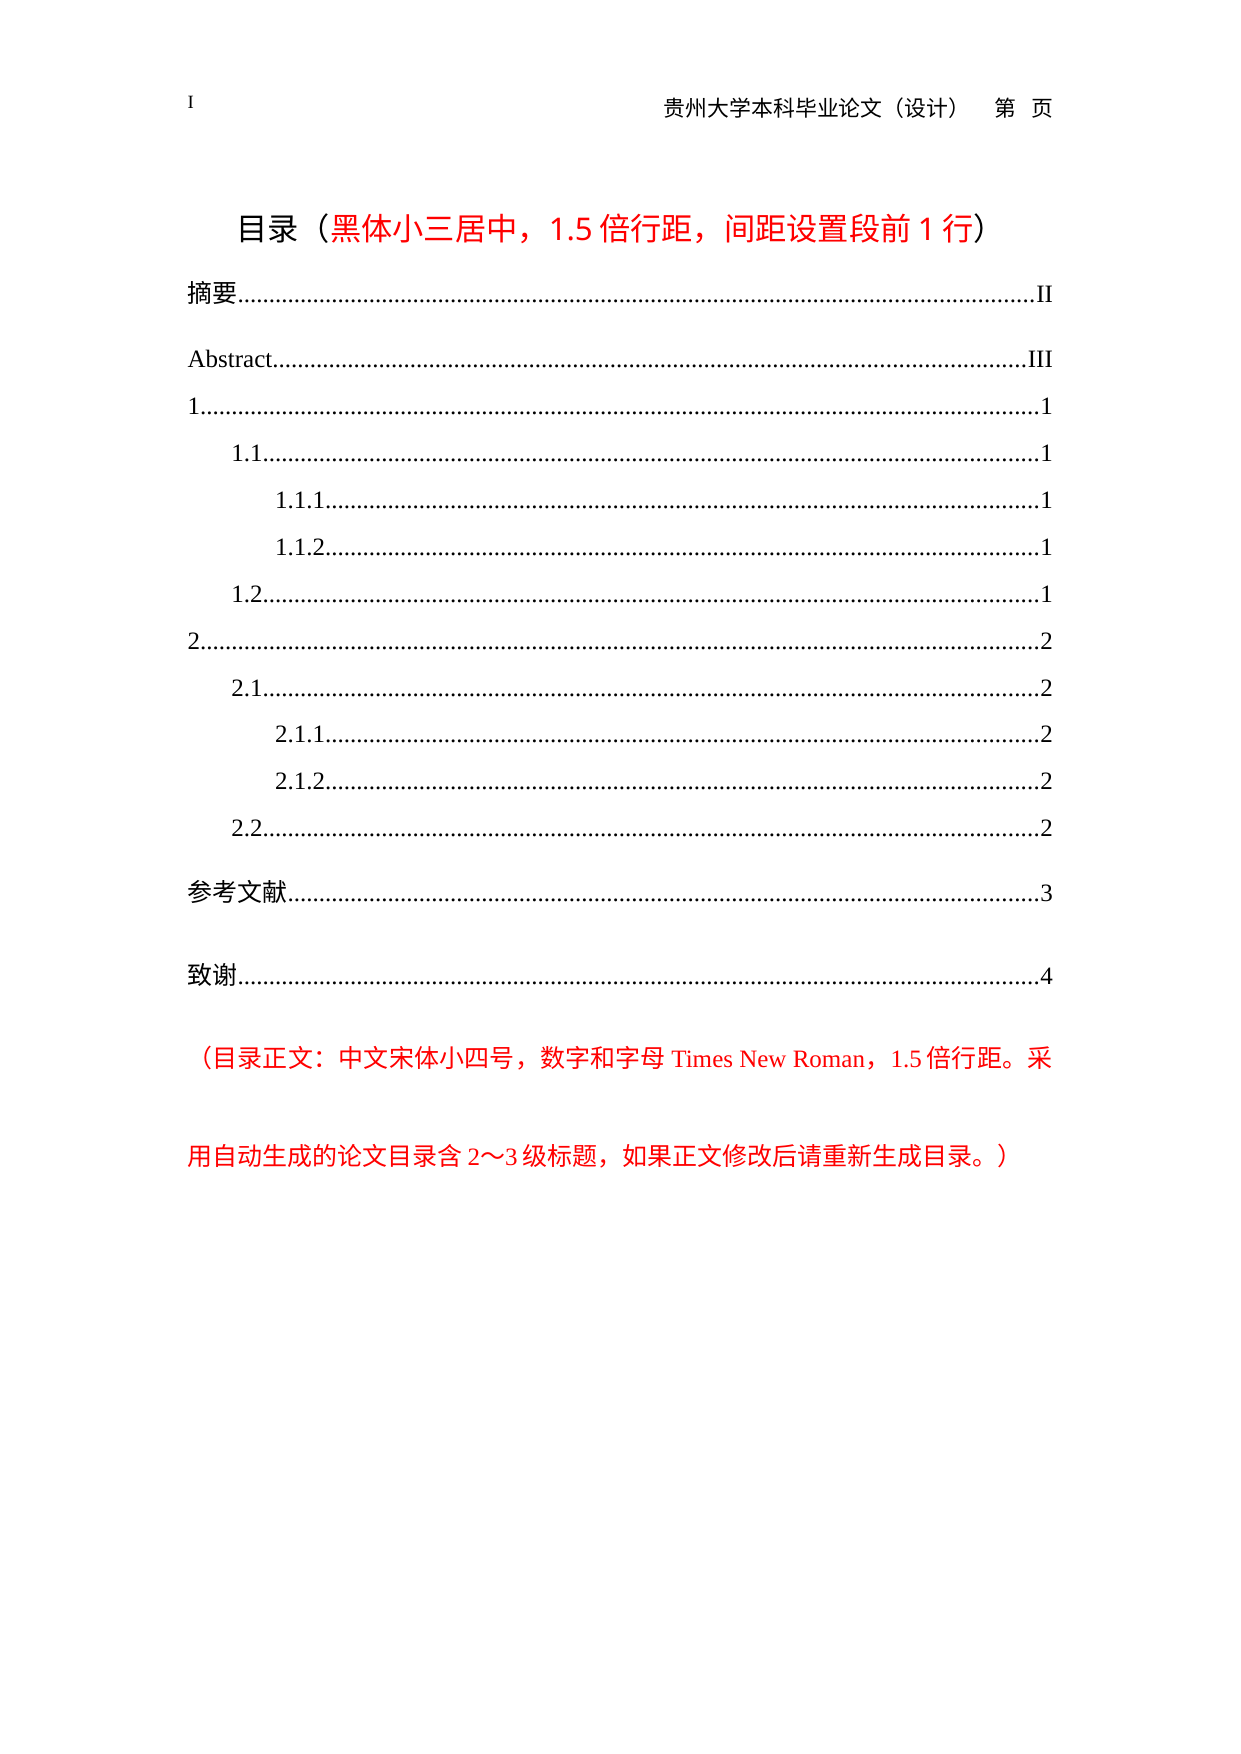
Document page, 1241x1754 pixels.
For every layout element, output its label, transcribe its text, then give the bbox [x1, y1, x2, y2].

text 2.2 2 [231, 811, 1053, 844]
text 致谢 4 [187, 941, 1053, 1006]
text （目录正文：中文宋体小四号，数字和字母Times New Roman，1.5倍行距。采用自动生成的论文目录含2～3级标题，如果正文修改后请重新生成目录。） [187, 1024, 1053, 1187]
text 1.1.2 1 [275, 530, 1053, 563]
text 摘要 II [187, 259, 1053, 324]
text 目录（黑体小三居中，1.5倍行距，间距设置段前1行） [187, 194, 1053, 259]
text 1 1 [187, 389, 1053, 422]
text 2.1 2 [231, 671, 1053, 703]
text 2 2 [187, 624, 1053, 656]
text 2.1.2 2 [275, 764, 1053, 797]
text 1.1.1 1 [275, 483, 1053, 516]
text 1.2 1 [231, 577, 1053, 609]
text 1.1 1 [231, 436, 1053, 469]
text 参考文献 3 [187, 858, 1053, 923]
text Abstract III [187, 343, 1053, 375]
text 2.1.1 2 [275, 718, 1053, 750]
